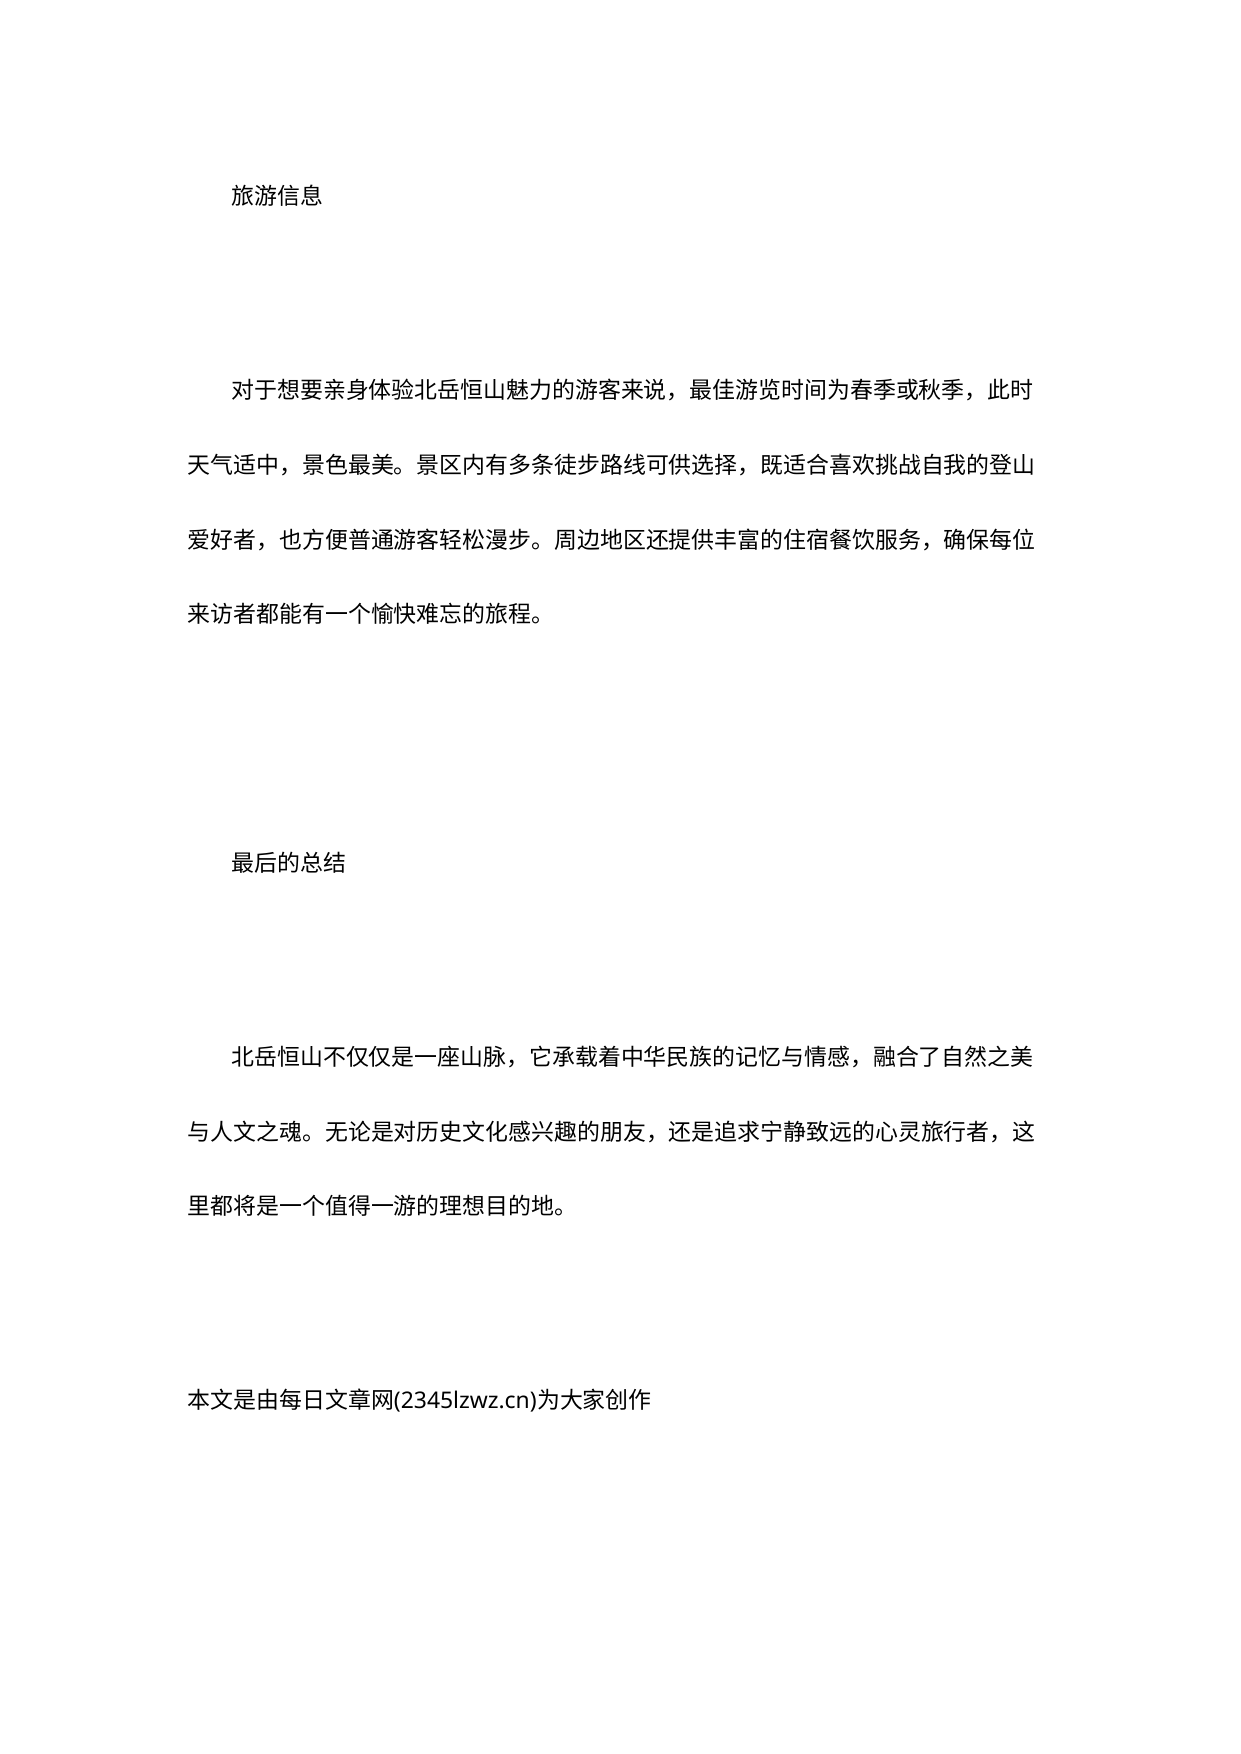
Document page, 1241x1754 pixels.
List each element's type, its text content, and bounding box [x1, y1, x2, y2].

text 最后的总结 [187, 828, 1053, 893]
text 北岳恒山不仅仅是一座山脉，它承载着中华民族的记忆与情感，融合了自然之美与人文之魂。无论是对历史文化感兴趣的朋友，还是追求宁静致远的心灵旅行者，这里都将是一个值得一游的理想目的地。 [187, 1023, 1053, 1237]
text 对于想要亲身体验北岳恒山魅力的游客来说，最佳游览时间为春季或秋季，此时天气适中，景色最美。景区内有多条徒步路线可供选择，既适合喜欢挑战自我的登山爱好者，也方便普通游客轻松漫步。周边地区还提供丰富的住宿餐饮服务，确保每位来访者都能有一个愉快难忘的旅程。 [187, 356, 1053, 645]
text 旅游信息 [187, 162, 1053, 227]
text 本文是由每日文章网(2345lzwz.cn)为大家创作 [187, 1367, 1053, 1432]
